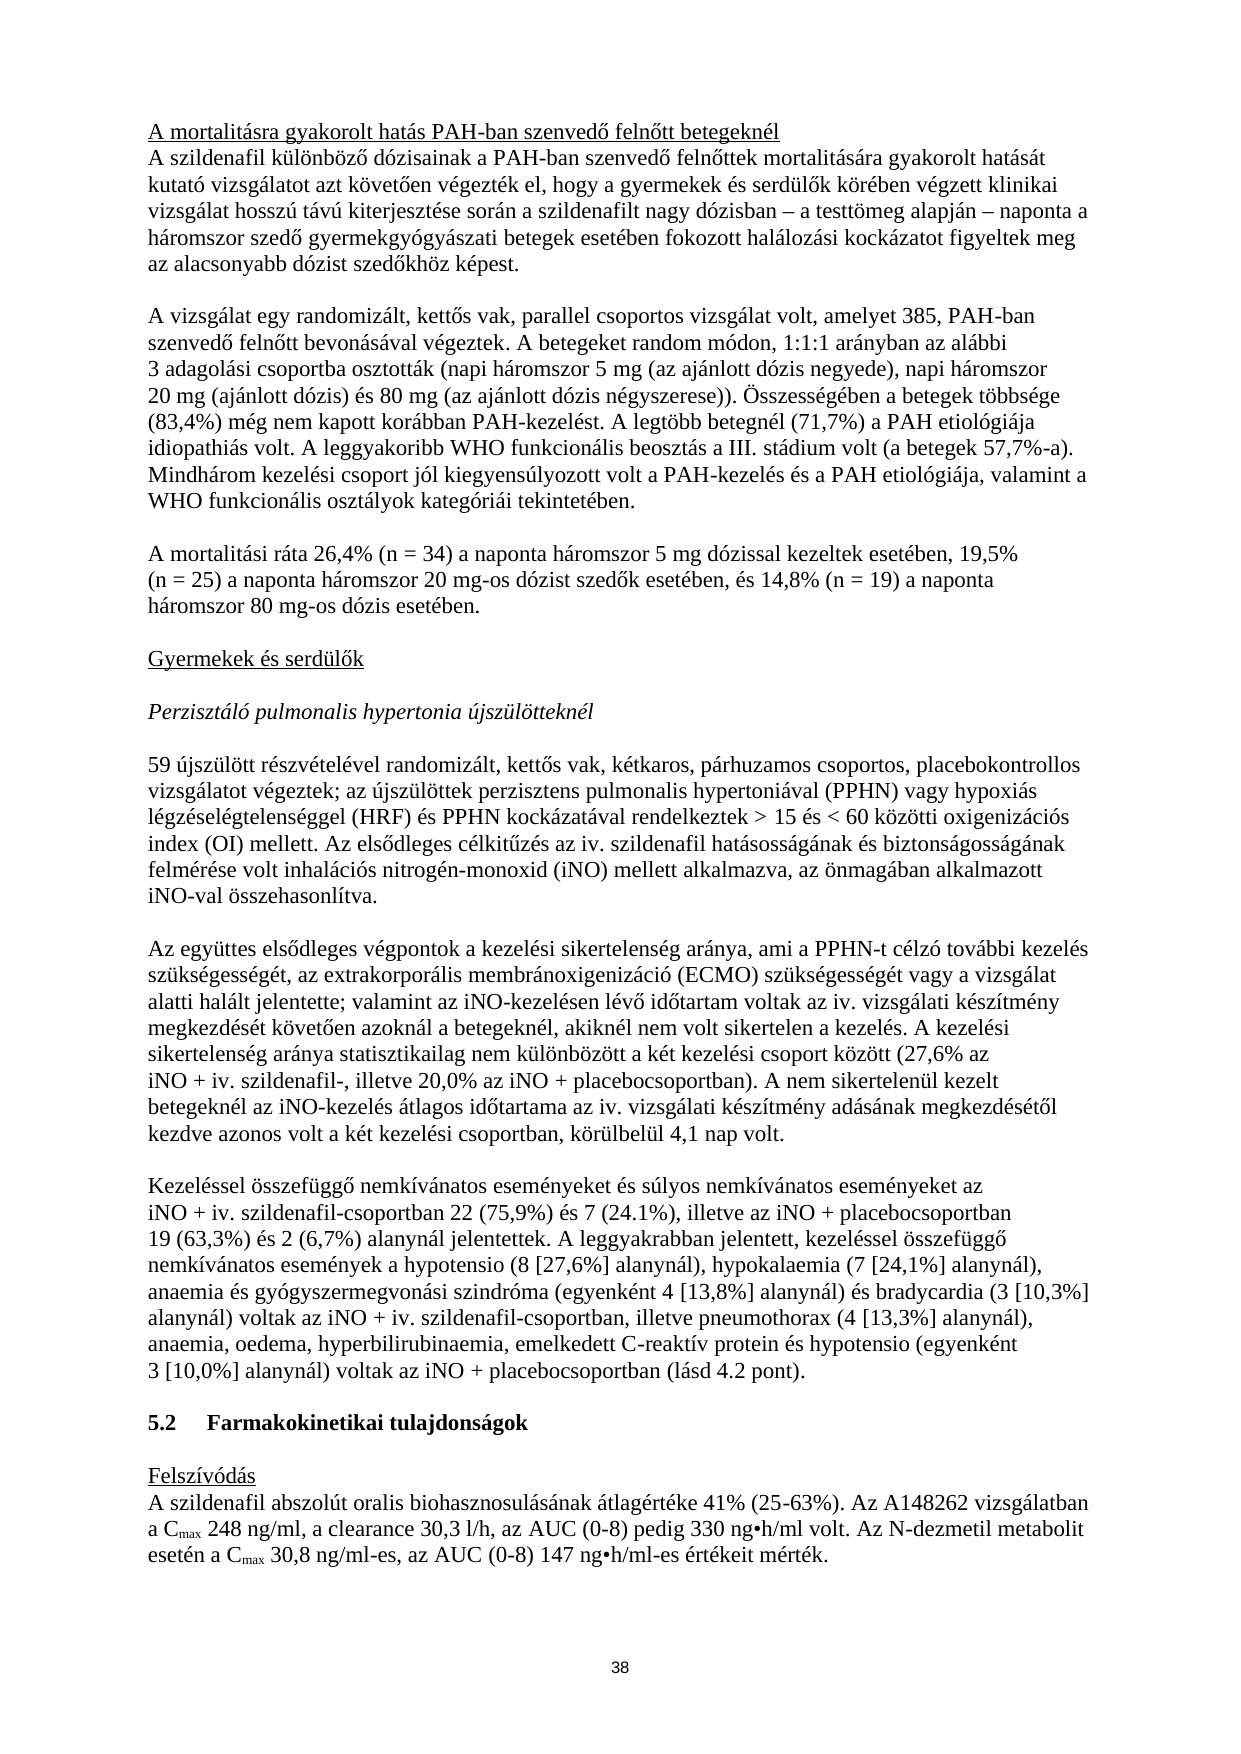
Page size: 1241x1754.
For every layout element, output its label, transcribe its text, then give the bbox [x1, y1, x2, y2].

text Az együttes elsődleges végpontok a kezelési sikertelenség aránya, ami a PPHN-t célzó további kezelés szükségességét, az extrakorporális membránoxigenizáció (ECMO) szükségességét vagy a vizsgálat alatti halált jelentette; valamint az iNO-kezelésen lévő időtartam voltak az iv. vizsgálati készítmény megkezdését követően azoknál a betegeknél, akiknél nem volt sikertelen a kezelés. A kezelési sikertelenség aránya statisztikailag nem különbözött a két kezelési csoport között (27,6% az iNO + iv. szildenafil-, illetve 20,0% az iNO + placebocsoportban). A nem sikertelenül kezelt betegeknél az iNO-kezelés átlagos időtartama az iv. vizsgálati készítmény adásának megkezdésétől kezdve azonos volt a két kezelési csoportban, körülbelül 4,1 nap volt. [148, 935, 1093, 1146]
text 5.2 Farmakokinetikai tulajdonságok [148, 1409, 1093, 1436]
text Kezeléssel összefüggő nemkívánatos eseményeket és súlyos nemkívánatos eseményeket az iNO + iv. szildenafil-csoportban 22 (75,9%) és 7 (24.1%), illetve az iNO + placebocsoportban 19 (63,3%) és 2 (6,7%) alanynál jelentettek. A leggyakrabban jelentett, kezeléssel összefüggő nemkívánatos események a hypotensio (8 [27,6%] alanynál), hypokalaemia (7 [24,1%] alanynál), anaemia és gyógyszermegvonási szindróma (egyenként 4 [13,8%] alanynál) és bradycardia (3 [10,3%] alanynál) voltak az iNO + iv. szildenafil-csoportban, illetve pneumothorax (4 [13,3%] alanynál), anaemia, oedema, hyperbilirubinaemia, emelkedett C-reaktív protein és hypotensio (egyenként 3 [10,0%] alanynál) voltak az iNO + placebocsoportban (lásd 4.2 pont). [148, 1172, 1093, 1383]
text A szildenafil abszolút oralis biohasznosulásának átlagértéke 41% (25-63%). Az A148262 vizsgálatban a Cmax 248 ng/ml, a clearance 30,3 l/h, az AUC (0-8) pedig 330 ng•h/ml volt. Az N-dezmetil metabolit esetén a Cmax 30,8 ng/ml-es, az AUC (0-8) 147 ng•h/ml-es értékeit mérték. [148, 1488, 1093, 1568]
text 59 újszülött részvételével randomizált, kettős vak, kétkaros, párhuzamos csoportos, placebokontrollos vizsgálatot végeztek; az újszülöttek perzisztens pulmonalis hypertoniával (PPHN) vagy hypoxiás légzéselégtelenséggel (HRF) és PPHN kockázatával rendelkeztek > 15 és < 60 közötti oxigenizációs index (OI) mellett. Az elsődleges célkitűzés az iv. szildenafil hatásosságának és biztonságosságának felmérése volt inhalációs nitrogén-monoxid (iNO) mellett alkalmazva, az önmagában alkalmazott iNO-val összehasonlítva. [148, 751, 1093, 909]
text A vizsgálat egy randomizált, kettős vak, parallel csoportos vizsgálat volt, amelyet 385, PAH-ban szenvedő felnőtt bevonásával végeztek. A betegeket random módon, 1:1:1 arányban az alábbi 3 adagolási csoportba osztották (napi háromszor 5 mg (az ajánlott dózis negyede), napi háromszor 20 mg (ajánlott dózis) és 80 mg (az ajánlott dózis négyszerese)). Összességében a betegek többsége (83,4%) még nem kapott korábban PAH-kezelést. A legtöbb betegnél (71,7%) a PAH etiológiája idiopathiás volt. A leggyakoribb WHO funkcionális beosztás a III. stádium volt (a betegek 57,7%-a). Mindhárom kezelési csoport jól kiegyensúlyozott volt a PAH-kezelés és a PAH etiológiája, valamint a WHO funkcionális osztályok kategóriái tekintetében. [148, 303, 1093, 513]
text A mortalitási ráta 26,4% (n = 34) a naponta háromszor 5 mg dózissal kezeltek esetében, 19,5% (n = 25) a naponta háromszor 20 mg-os dózist szedők esetében, és 14,8% (n = 19) a naponta háromszor 80 mg-os dózis esetében. [148, 540, 1093, 619]
text A szildenafil különböző dózisainak a PAH-ban szenvedő felnőttek mortalitására gyakorolt hatását kutató vizsgálatot azt követően végezték el, hogy a gyermekek és serdülők körében végzett klinikai vizsgálat hosszú távú kiterjesztése során a szildenafilt nagy dózisban – a testtömeg alapján – naponta a háromszor szedő gyermekgyógyászati betegek esetében fokozott halálozási kockázatot figyeltek meg az alacsonyabb dózist szedőkhöz képest. [148, 144, 1093, 276]
text Perzisztáló pulmonalis hypertonia újszülötteknél [148, 698, 1093, 724]
text Gyermekek és serdülők [148, 645, 1093, 672]
text Felszívódás [148, 1462, 1093, 1488]
text A mortalitásra gyakorolt hatás PAH-ban szenvedő felnőtt betegeknél [148, 118, 1093, 144]
